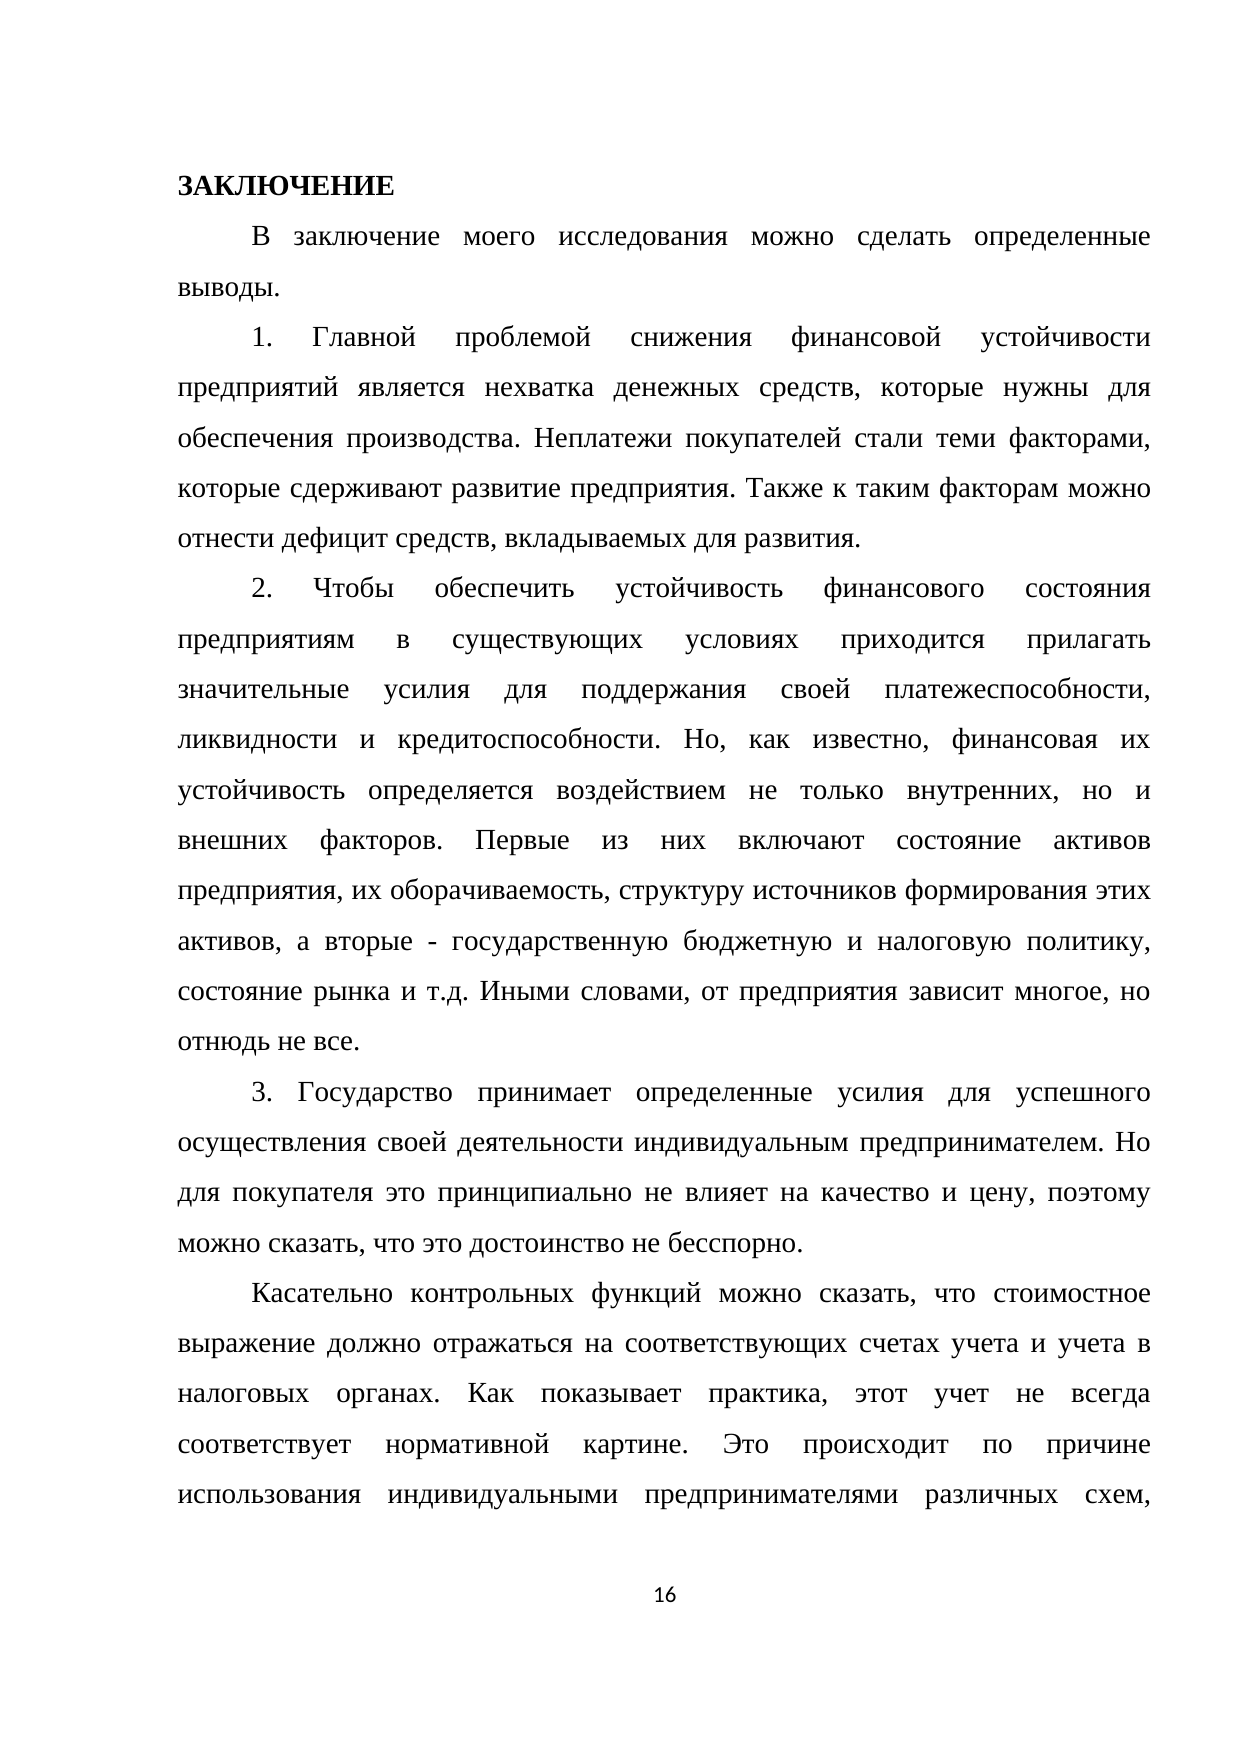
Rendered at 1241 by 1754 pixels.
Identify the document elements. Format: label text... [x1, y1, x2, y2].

text 2. Чтобы обеспечить устойчивость финансового состояния предприятиям в существующих условиях приходится прилагать значительные усилия для поддержания своей платежеспособности, ликвидности и кредитоспособности. Но, как известно, финансовая их устойчивость определяется воздействием не только внутренних, но и внешних факторов. Первые из них включают состояние активов предприятия, их оборачиваемость, структуру источников формирования этих активов, а вторые - государственную бюджетную и налоговую политику, состояние рынка и т.д. Иными словами, от предприятия зависит многое, но отнюдь не все. [177, 571, 1152, 1057]
text 3. Государство принимает определенные усилия для успешного осуществления своей деятельности индивидуальным предпринимателем. Но для покупателя это принципиально не влияет на качество и цену, поэтому можно сказать, что это достоинство не бесспорно. [177, 1074, 1152, 1258]
text В заключение моего исследования можно сделать определенные выводы. [177, 218, 1152, 302]
subtitle ЗАКЛЮЧЕНИЕ [177, 168, 1152, 202]
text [177, 1275, 1152, 1510]
text 1. Главной проблемой снижения финансовой устойчивости предприятий является нехватка денежных средств, которые нужны для обеспечения производства. Неплатежи покупателей стали теми факторами, которые сдерживают развитие предприятия. Также к таким факторам можно отнести дефицит средств, вкладываемых для развития. [177, 319, 1152, 554]
